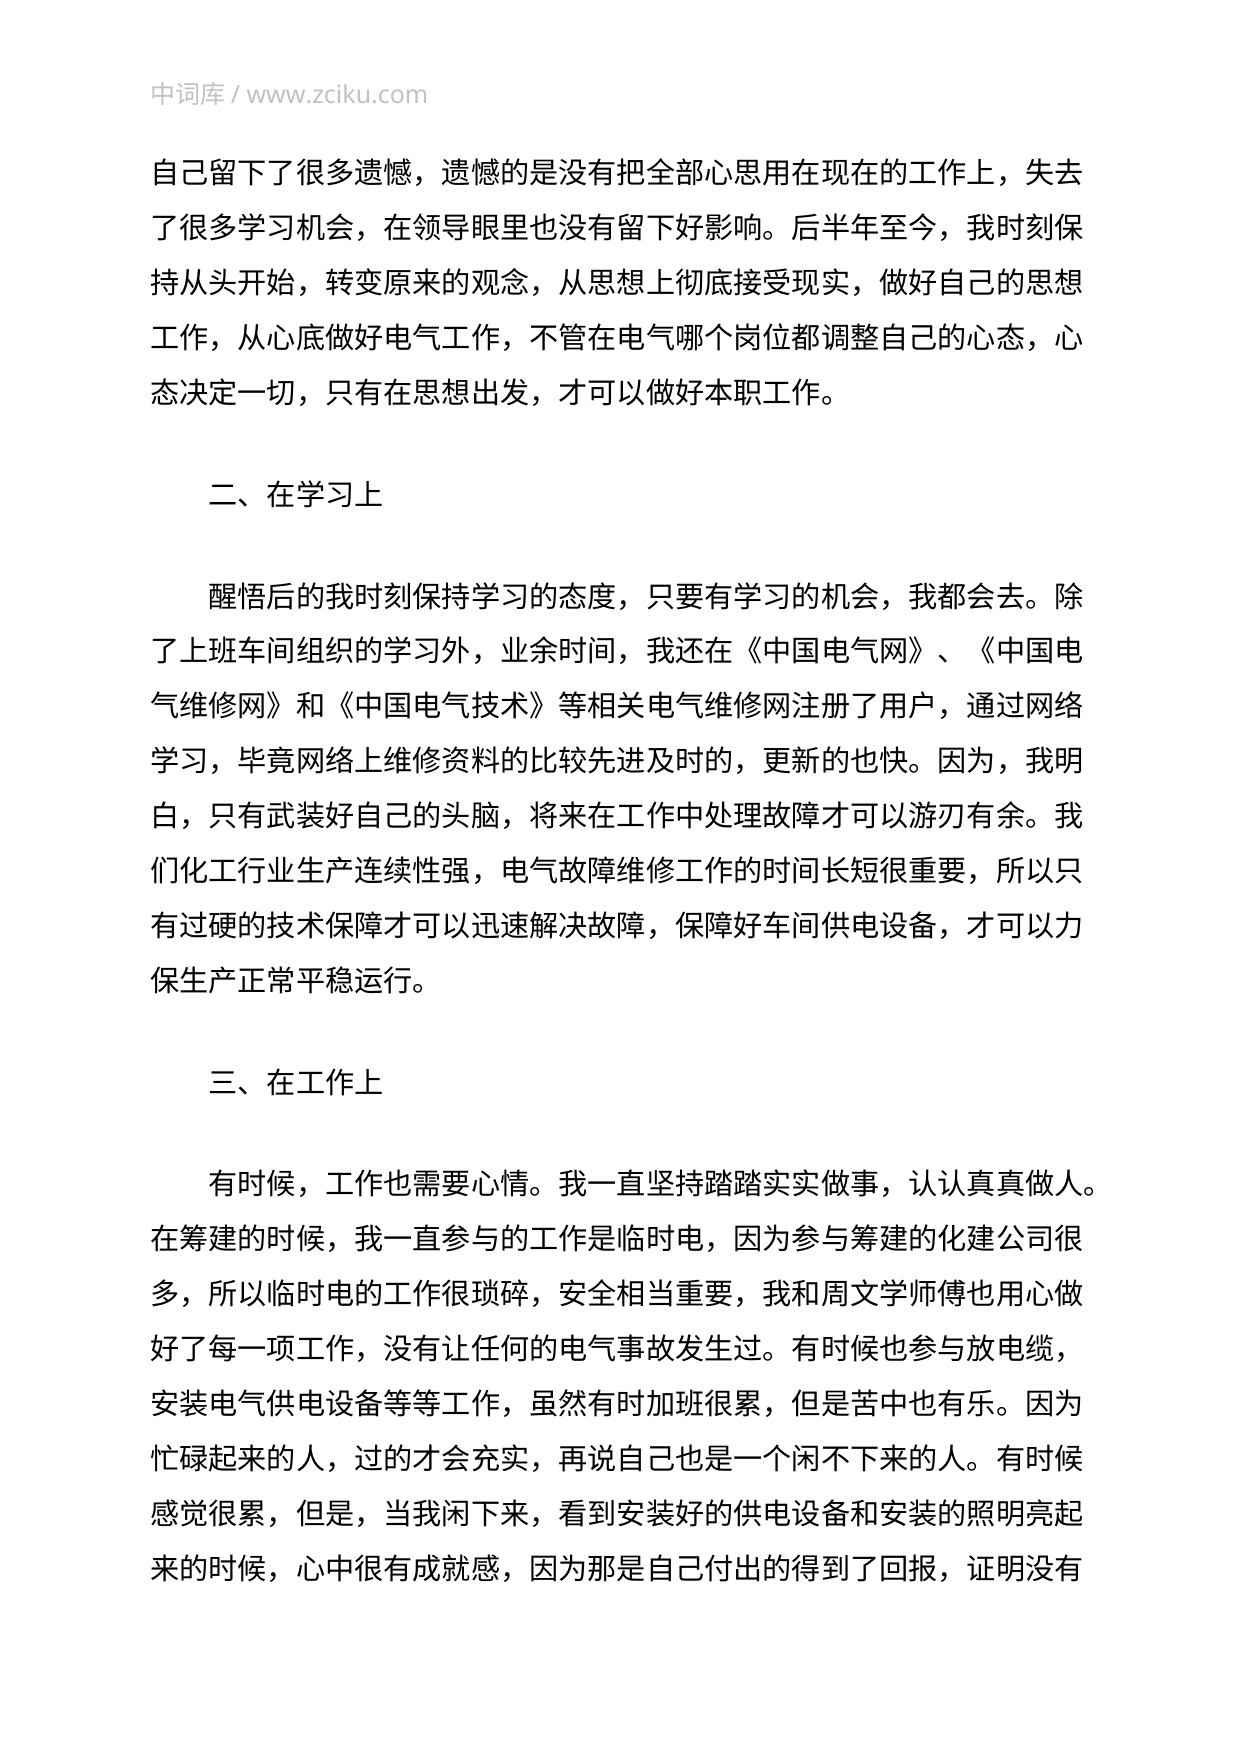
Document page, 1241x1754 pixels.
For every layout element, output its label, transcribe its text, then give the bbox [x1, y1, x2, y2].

text 二、在学习上 [150, 471, 1090, 514]
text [150, 150, 1090, 412]
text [150, 1161, 1090, 1587]
text 醒悟后的我时刻保持学习的态度，只要有学习的机会，我都会去。除了上班车间组织的学习外，业余时间，我还在《中国电气网》、《中国电气维修网》和《中国电气技术》等相关电气维修网注册了用户，通过网络学习，毕竟网络上维修资料的比较先进及时的，更新的也快。因为，我明白，只有武装好自己的头脑，将来在工作中处理故障才可以游刃有余。我们化工行业生产连续性强，电气故障维修工作的时间长短很重要，所以只有过硬的技术保障才可以迅速解决故障，保障好车间供电设备，才可以力保生产正常平稳运行。 [150, 573, 1090, 1000]
text 三、在工作上 [150, 1059, 1090, 1101]
